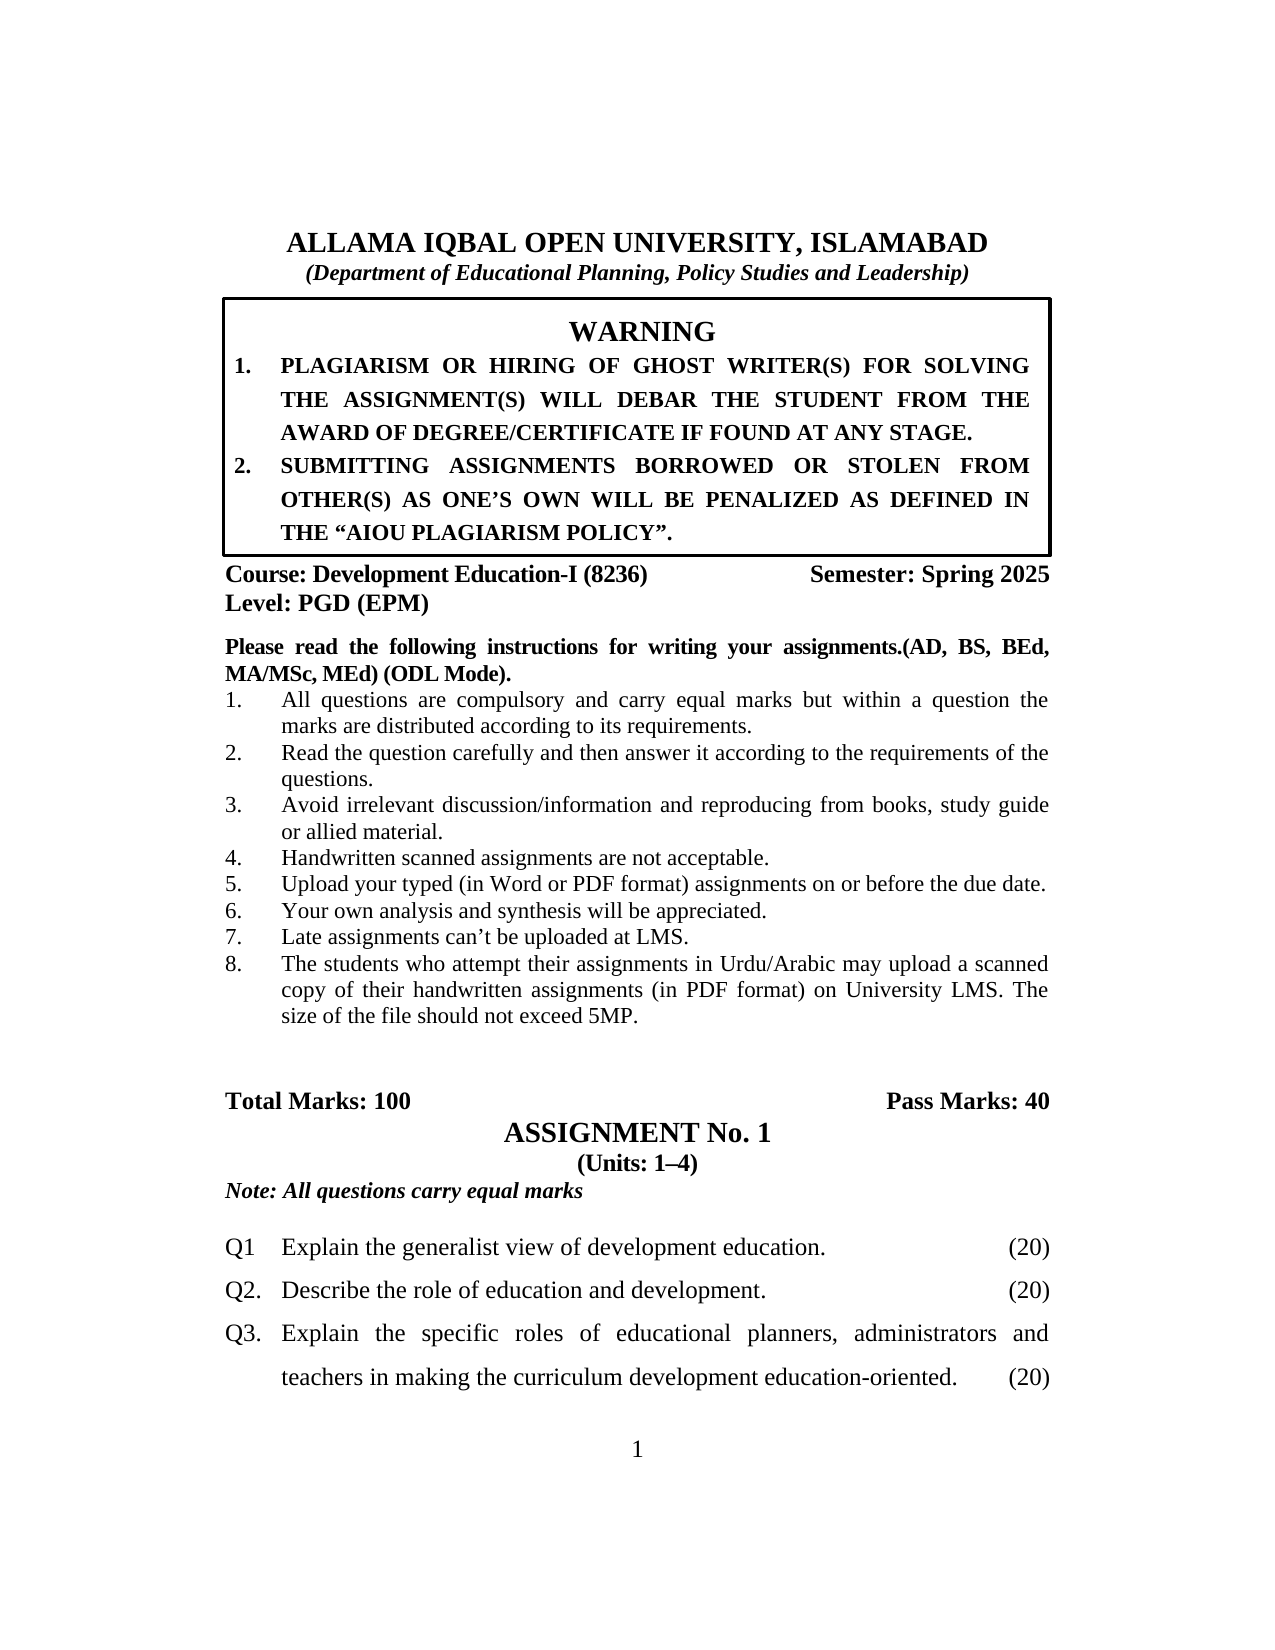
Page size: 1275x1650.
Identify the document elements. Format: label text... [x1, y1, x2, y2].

text 5. Upload your typed (in Word or PDF format) assignments on or before the due date. [225, 871, 1050, 897]
text 7. Late assignments can’t be uploaded at LMS. [225, 923, 1050, 949]
text 1. All questions are compulsory and carry equal marks but within a question the marks are distributed according to its requirements. [225, 686, 1050, 739]
list SUBMITTING ASSIGNMENTS BORROWED OR STOLEN FROM OTHER(S) AS ONE’S OWN WILL BE PENALIZED AS DEFINED IN THE “AIOU PLAGIARISM POLICY”. [234, 447, 1031, 547]
text (Department of Educational Planning, Policy Studies and Leadership) [225, 258, 1050, 285]
text 4. Handwritten scanned assignments are not acceptable. [225, 844, 1050, 871]
text Q2. Describe the role of education and development. (20) [225, 1275, 1050, 1304]
subtitle (Units: 1–4) [225, 1148, 1050, 1177]
text Q3. Explain the specific roles of educational planners, administrators and teachers in making the curriculum development education-oriented. (20) [225, 1318, 1050, 1390]
text Note: All questions carry equal marks [225, 1177, 1050, 1203]
text Q1 Explain the generalist view of development education. (20) [225, 1232, 1050, 1261]
text 6. Your own analysis and synthesis will be appreciated. [225, 897, 1050, 923]
text 8. The students who attempt their assignments in Urdu/Arabic may upload a scanned copy of their handwritten assignments (in PDF format) on University LMS. The size of the file should not exceed 5MP. [225, 949, 1050, 1029]
subtitle Total Marks: 100 Pass Marks: 40 [225, 1057, 1050, 1115]
text ASSIGNMENT No. 1 [225, 1115, 1050, 1148]
text ALLAMA IQBAL OPEN UNIVERSITY, ISLAMABAD [225, 225, 1050, 258]
text Level: PGD (EPM) [225, 588, 1050, 617]
subtitle Please read the following instructions for writing your assignments.(AD, BS, BEd, MA/MSc, MEd) (ODL Mode). [225, 633, 1050, 686]
list PLAGIARISM OR HIRING OF GHOST WRITER(S) FOR SOLVING THE ASSIGNMENT(S) WILL DEBAR THE STUDENT FROM THE AWARD OF DEGREE/CERTIFICATE IF FOUND AT ANY STAGE. [234, 347, 1031, 447]
text 2. Read the question carefully and then answer it according to the requirements of the questions. [225, 739, 1050, 791]
text WARNING [234, 314, 1048, 347]
text 3. Avoid irrelevant discussion/information and reproducing from books, study guide or allied material. [225, 791, 1050, 844]
subtitle Course: Development Education-I (8236) Semester: Spring 2025 [225, 559, 1050, 588]
